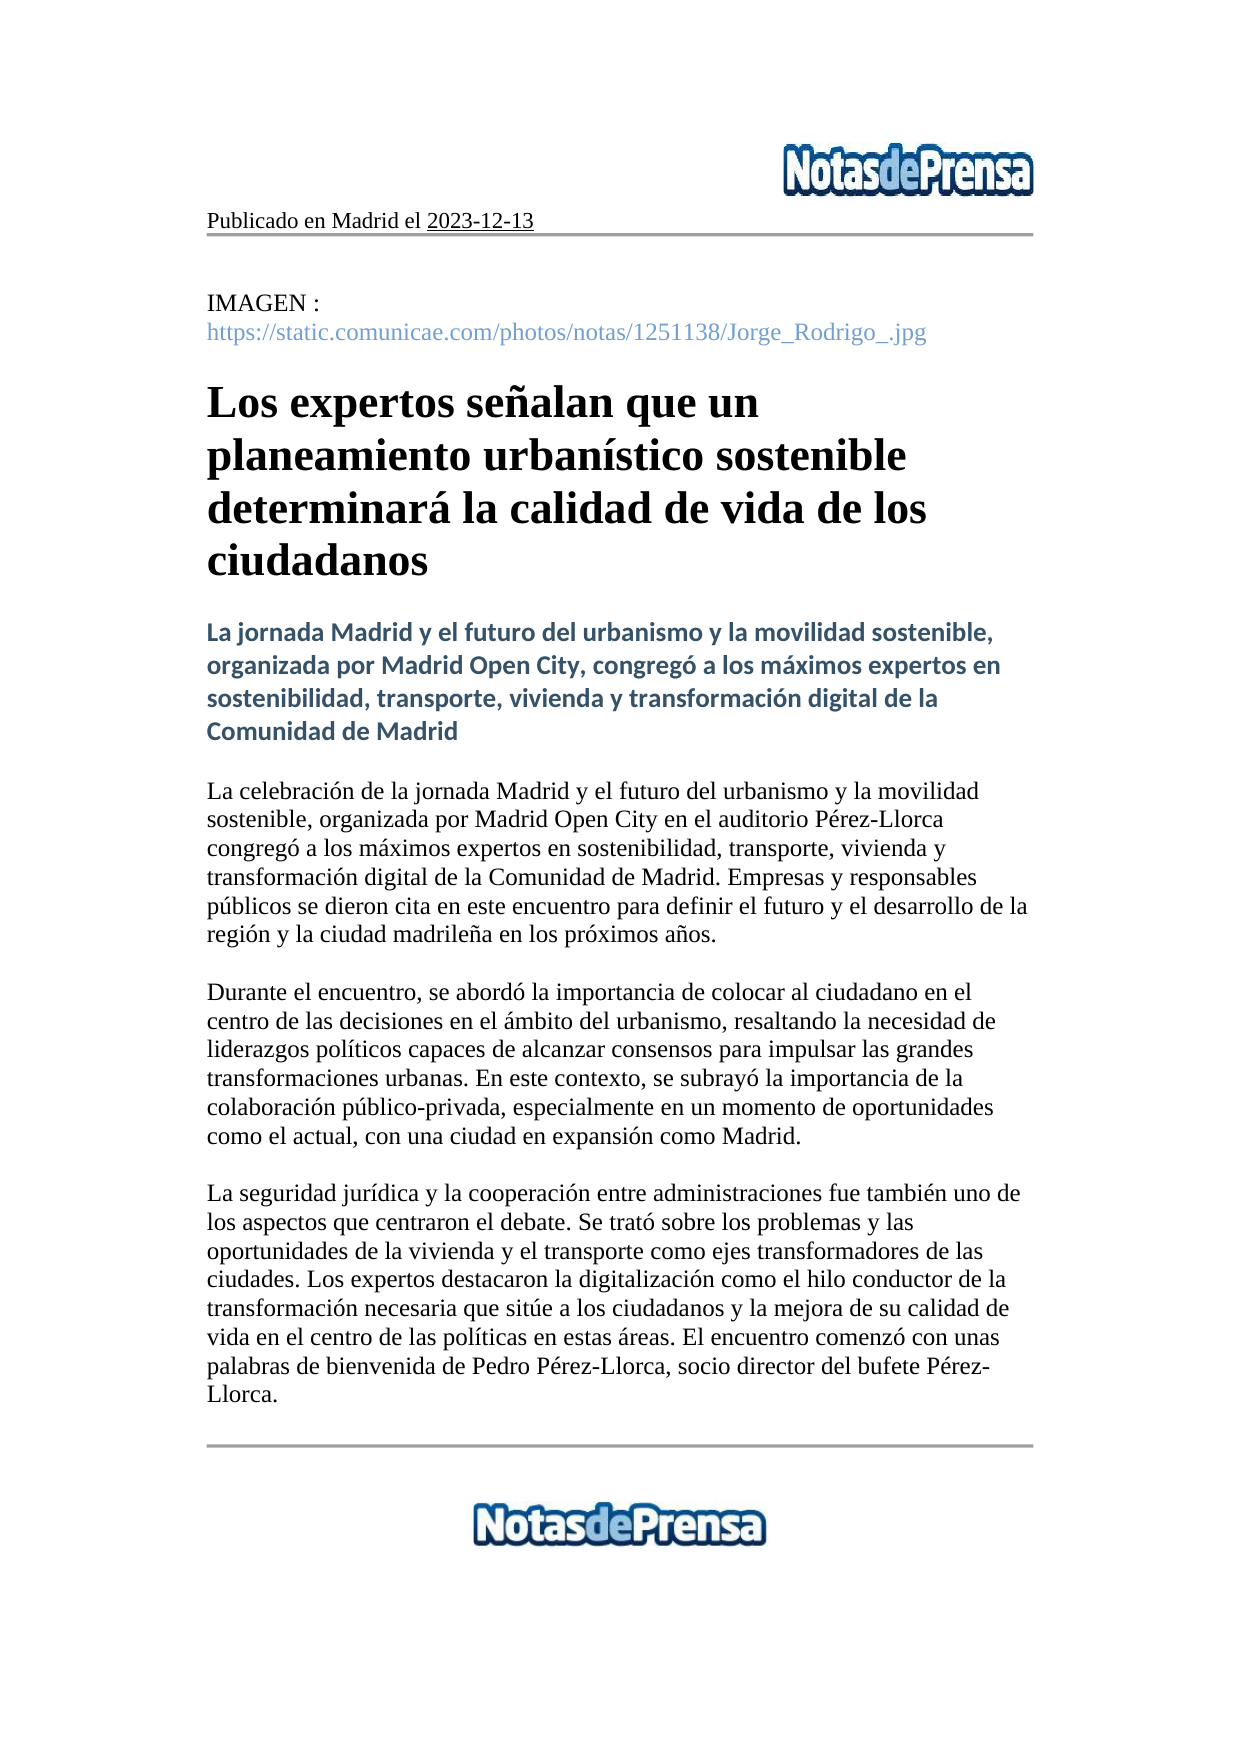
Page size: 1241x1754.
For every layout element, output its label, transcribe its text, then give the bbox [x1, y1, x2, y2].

subtitle La jornada Madrid y el futuro del urbanismo y la movilidad sostenible, organizada por Madrid Open City, congregó a los máximos expertos en sostenibilidad, transporte, vivienda y transformación digital de la Comunidad de Madrid [207, 615, 1033, 747]
picture [783, 142, 1034, 199]
text IMAGEN : https://static.comunicae.com/photos/notas/1251138/Jorge_Rodrigo_.jpg [207, 288, 1033, 346]
picture [473, 1501, 767, 1548]
subtitle Los expertos señalan que un planeamiento urbanístico sostenible determinará la calidad de vida de los ciudadanos [207, 375, 1033, 586]
